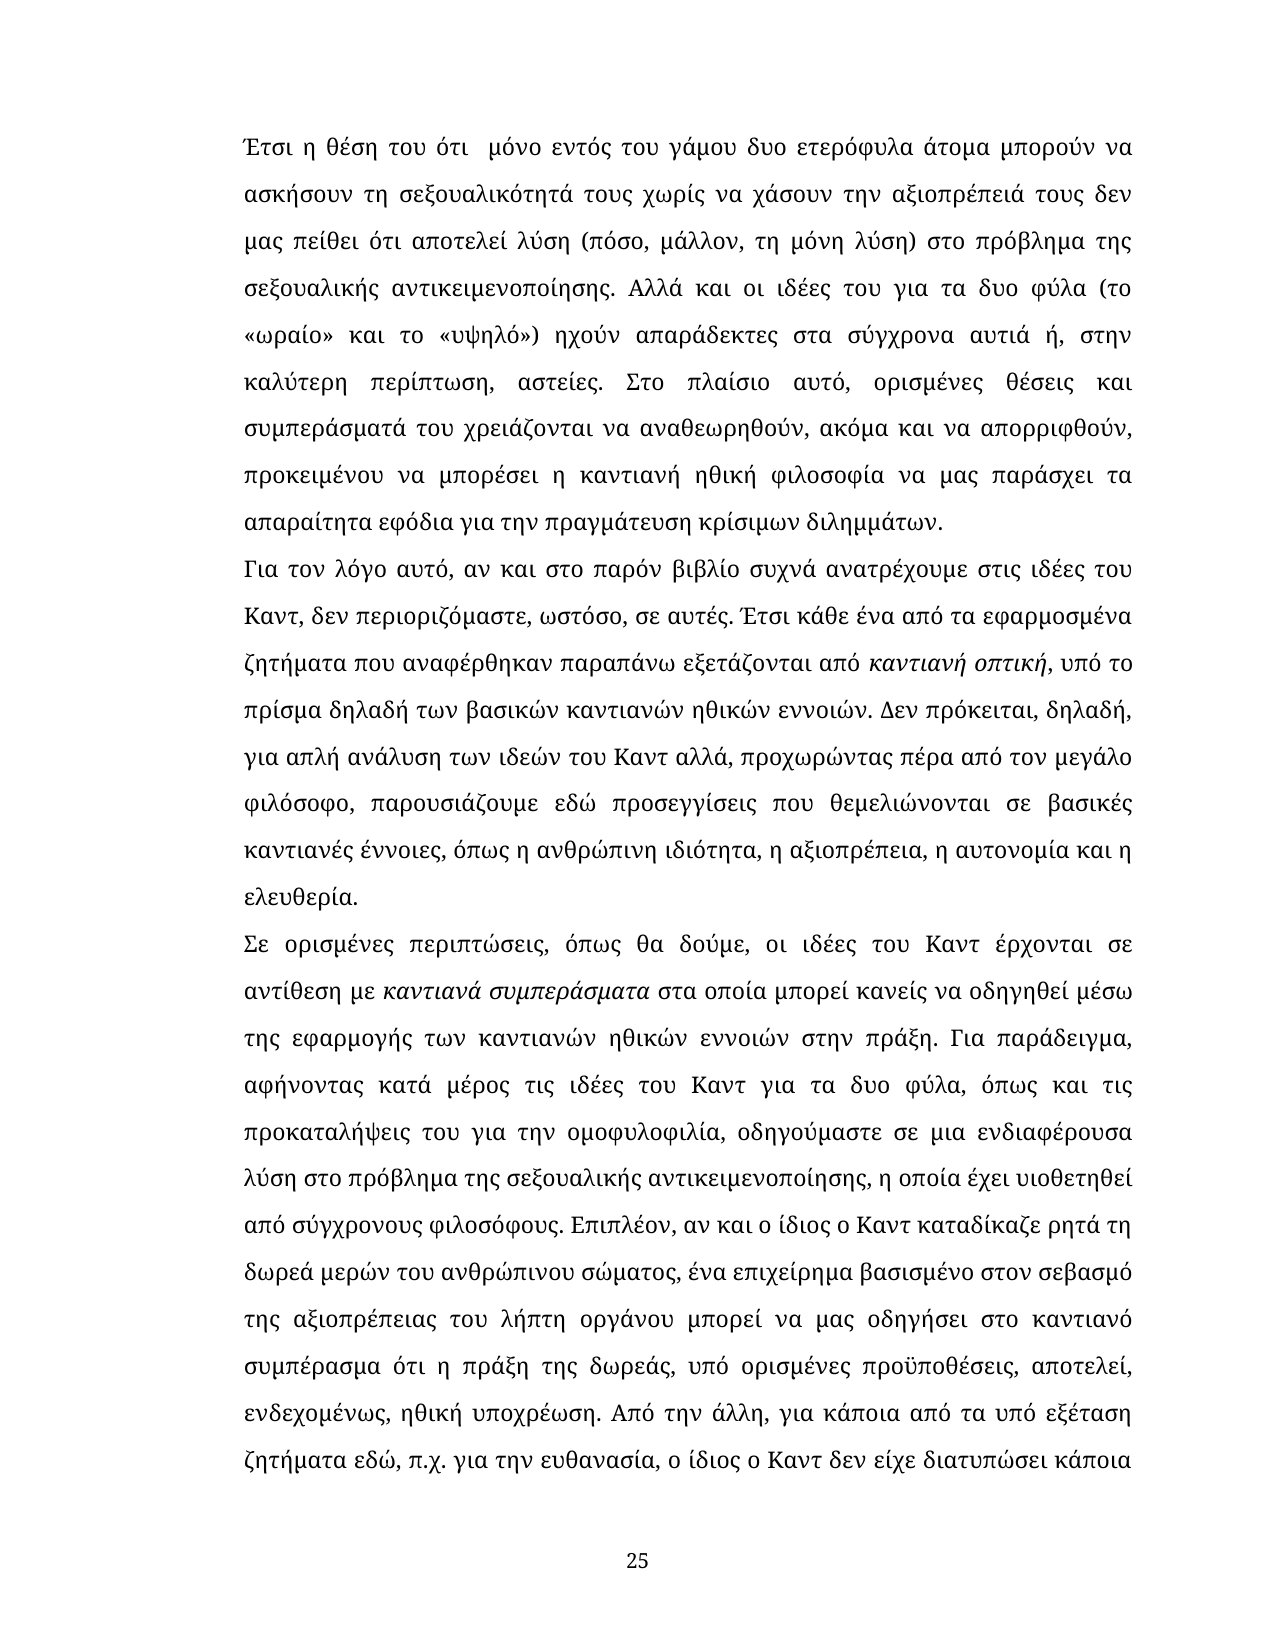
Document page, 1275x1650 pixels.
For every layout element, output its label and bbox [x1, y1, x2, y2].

table_header [138, 131, 1145, 1475]
